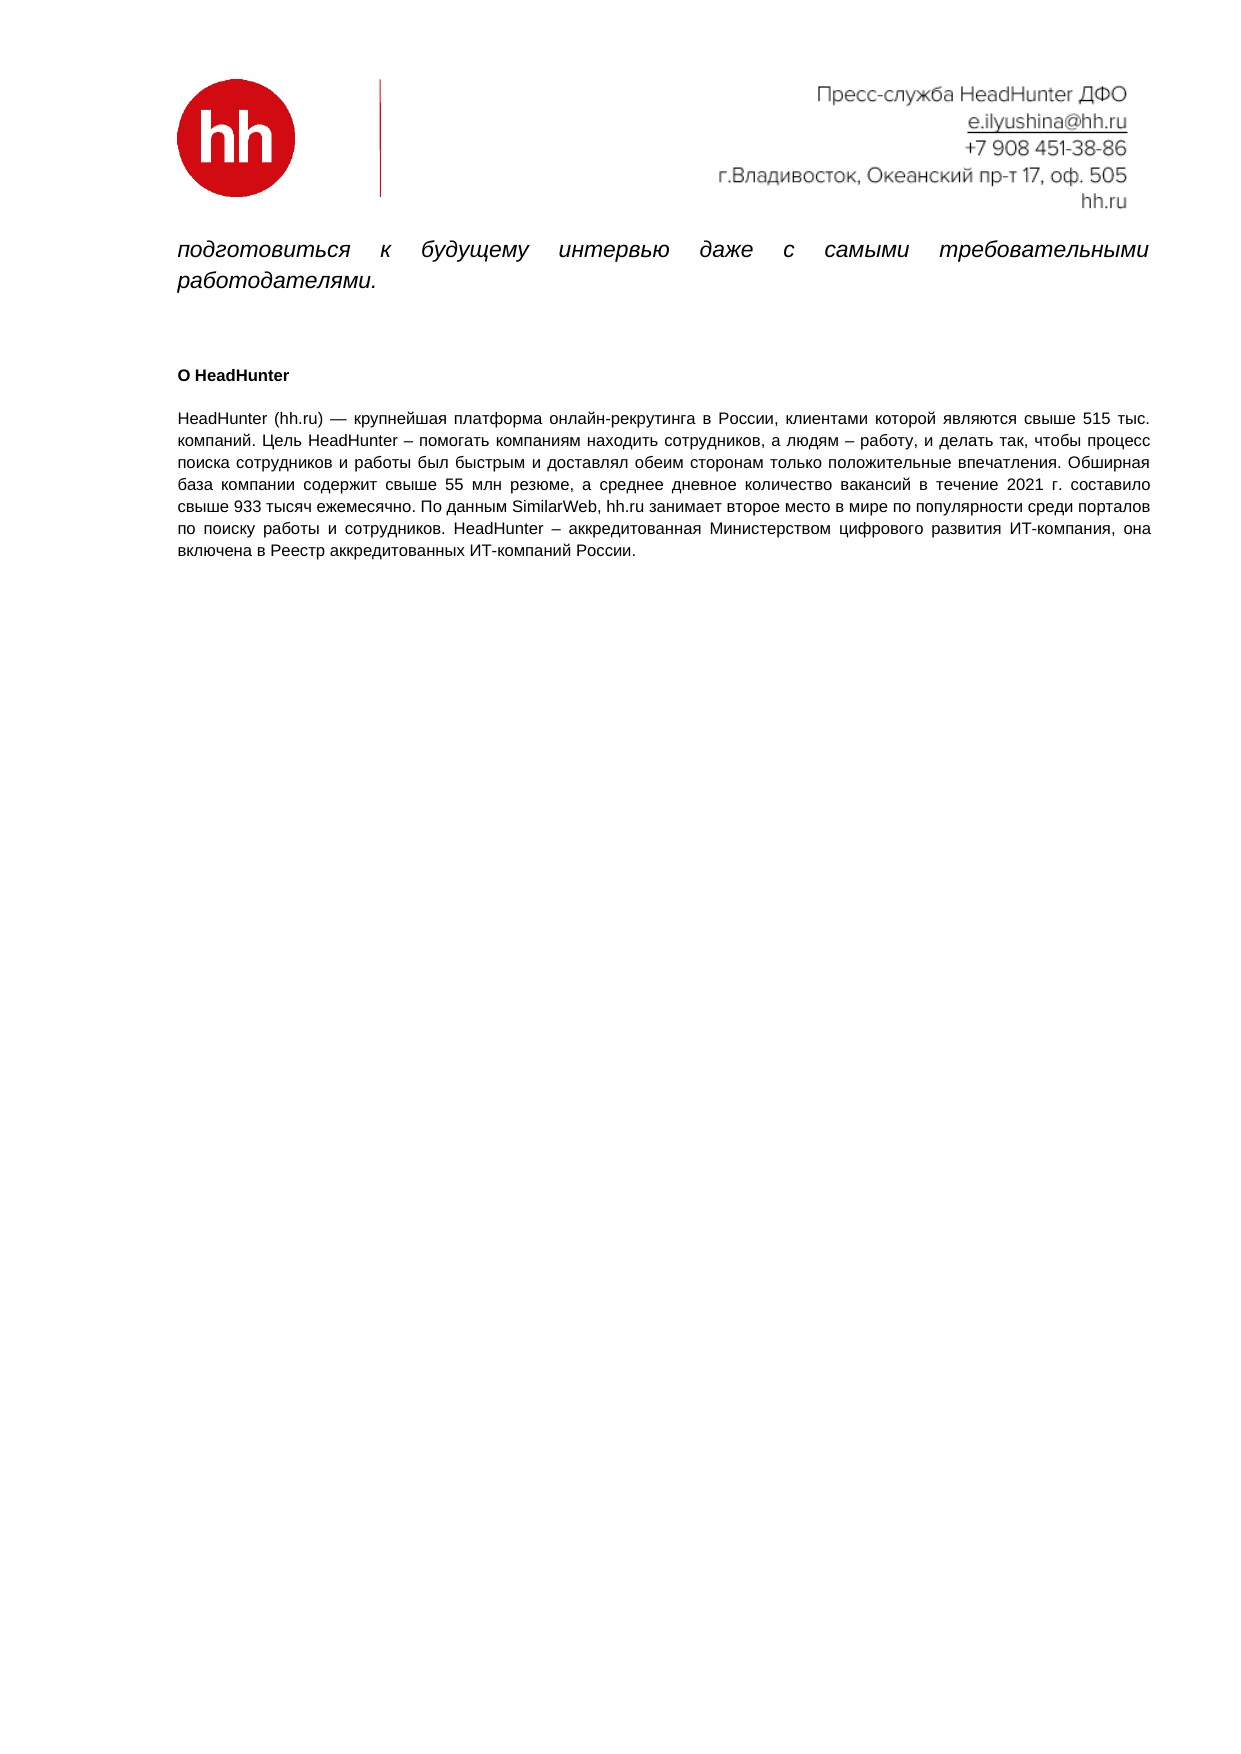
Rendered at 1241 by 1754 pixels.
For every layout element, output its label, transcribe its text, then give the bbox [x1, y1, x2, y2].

text О HeadHunter [177, 366, 1152, 385]
picture [177, 79, 295, 197]
text HeadHunter (hh.ru) — крупнейшая платформа онлайн-рекрутинга в России, клиентами которой являются свыше 515 тыс. компаний. Цель HeadHunter – помогать компаниям находить сотрудников, а людям – работу, и делать так, чтобы процесс поиска сотрудников и работы был быстрым и доставлял обеим сторонам только положительные впечатления. Обширная база компании содержит свыше 55 млн резюме, а среднее дневное количество вакансий в течение 2021 г. составило свыше 933 тысяч ежемесячно. По данным SimilarWeb, hh.ru занимает второе место в мире по популярности среди порталов по поиску работы и сотрудников. HeadHunter – аккредитованная Министерством цифрового развития ИТ-компания, она включена в Реестр аккредитованных ИТ-компаний России. [177, 409, 1152, 560]
picture [700, 73, 1152, 218]
